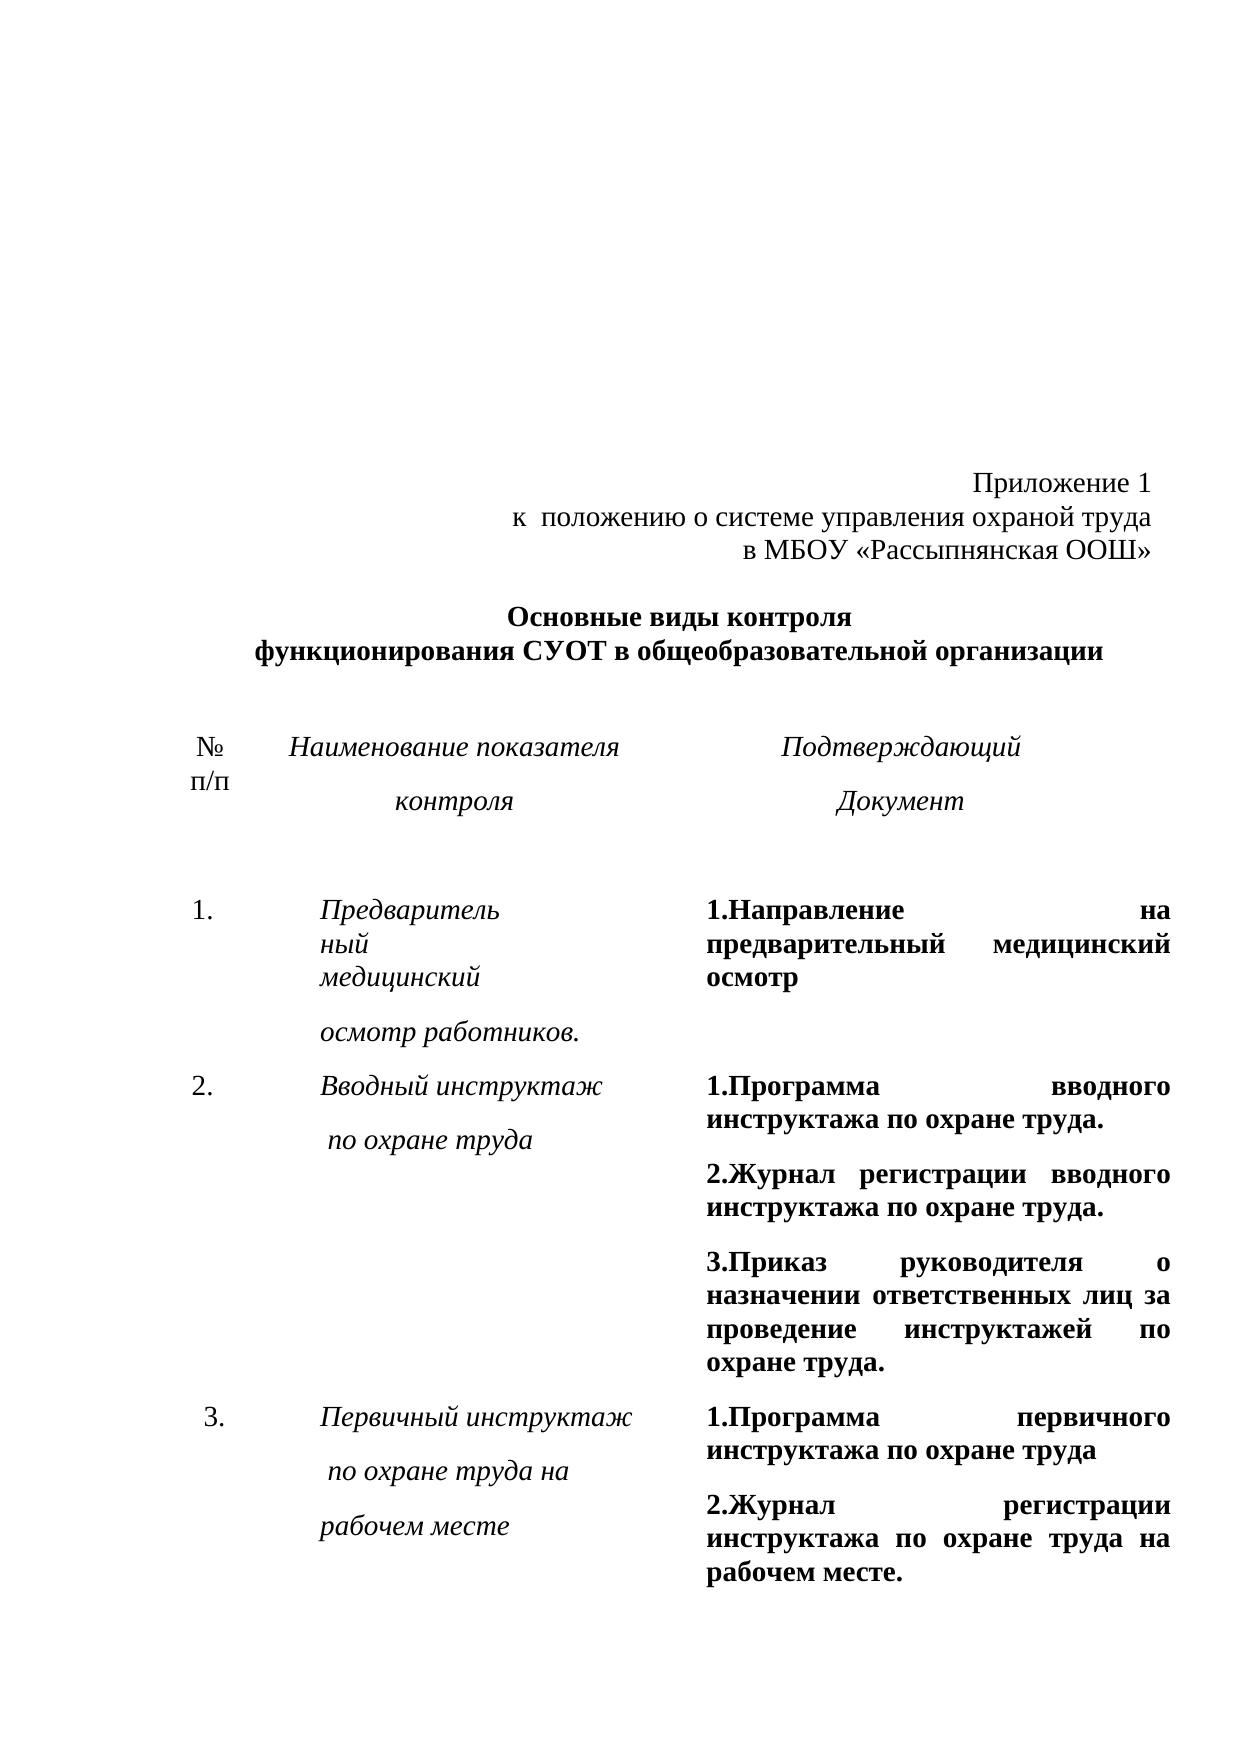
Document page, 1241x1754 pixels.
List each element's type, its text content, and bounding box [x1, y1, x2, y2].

table_cell 1.Программа вводного инструктажа по охране труда. [650, 1068, 1182, 1156]
table_cell 3. [166, 1399, 288, 1608]
table_cell 2. [166, 1068, 288, 1399]
table_cell 1. [166, 892, 288, 1068]
text к положению о системе управления охраной труда [148, 499, 1152, 532]
table_header № п/п [166, 729, 288, 892]
table_cell Вводный инструктаж по охране труда [289, 1068, 649, 1399]
table_cell Предварительный медицинский осмотр работников. [289, 892, 649, 1068]
text в МБОУ «Рассыпнянская ООШ» [148, 532, 1152, 566]
table_header Подтверждающий Документ [650, 729, 1182, 892]
text функционирования СУОТ в общеобразовательной организации [148, 633, 1152, 666]
table_header Наименование показателя контроля [289, 729, 649, 892]
table_cell 1.Программа первичного инструктажа по охране труда [650, 1399, 1182, 1487]
table_cell 2.Журнал регистрации инструктажа по охране труда на рабочем месте. [650, 1487, 1182, 1608]
text Приложение 1 [148, 465, 1152, 499]
text Основные виды контроля [148, 599, 1152, 633]
table_cell 1.Направление на предварительный медицинский осмотр [650, 892, 1182, 1068]
table_cell Первичный инструктаж по охране труда на рабочем месте [289, 1399, 649, 1608]
table_cell 2.Журнал регистрации вводного инструктажа по охране труда. [650, 1156, 1182, 1244]
table_cell 3.Приказ руководителя о назначении ответственных лиц за проведение инструктажей по охране труда. [650, 1244, 1182, 1399]
